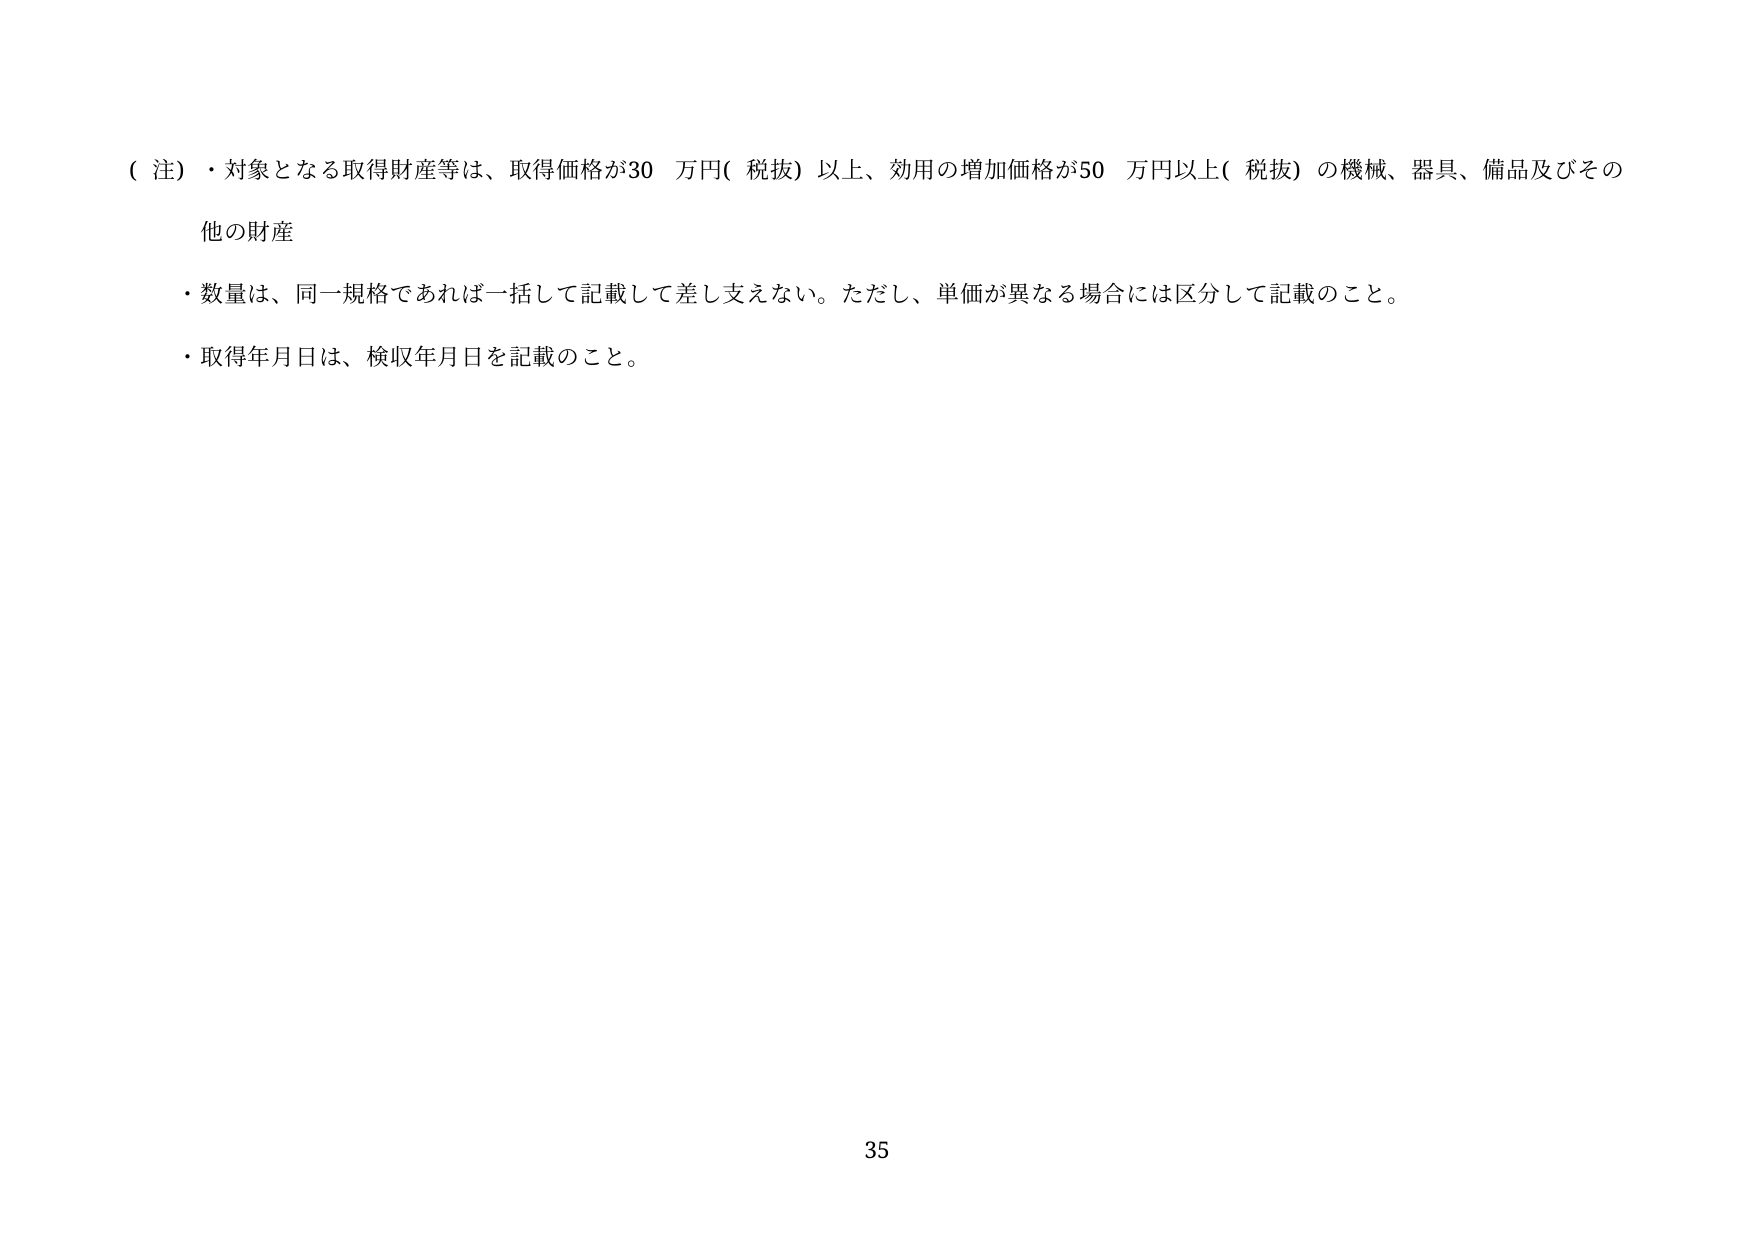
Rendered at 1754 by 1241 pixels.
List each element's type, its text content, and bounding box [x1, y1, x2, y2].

text ・取得年月日は、検収年月日を記載のこと。 [129, 324, 1625, 386]
text ・数量は、同一規格であれば一括して記載して差し支えない。ただし、単価が異なる場合には区分して記載のこと。 [176, 262, 1625, 324]
text (注)・対象となる取得財産等は、取得価格が30万円(税抜)以上、効用の増加価格が50万円以上(税抜)の機械、器具、備品及びその他の財産 [129, 137, 1625, 262]
